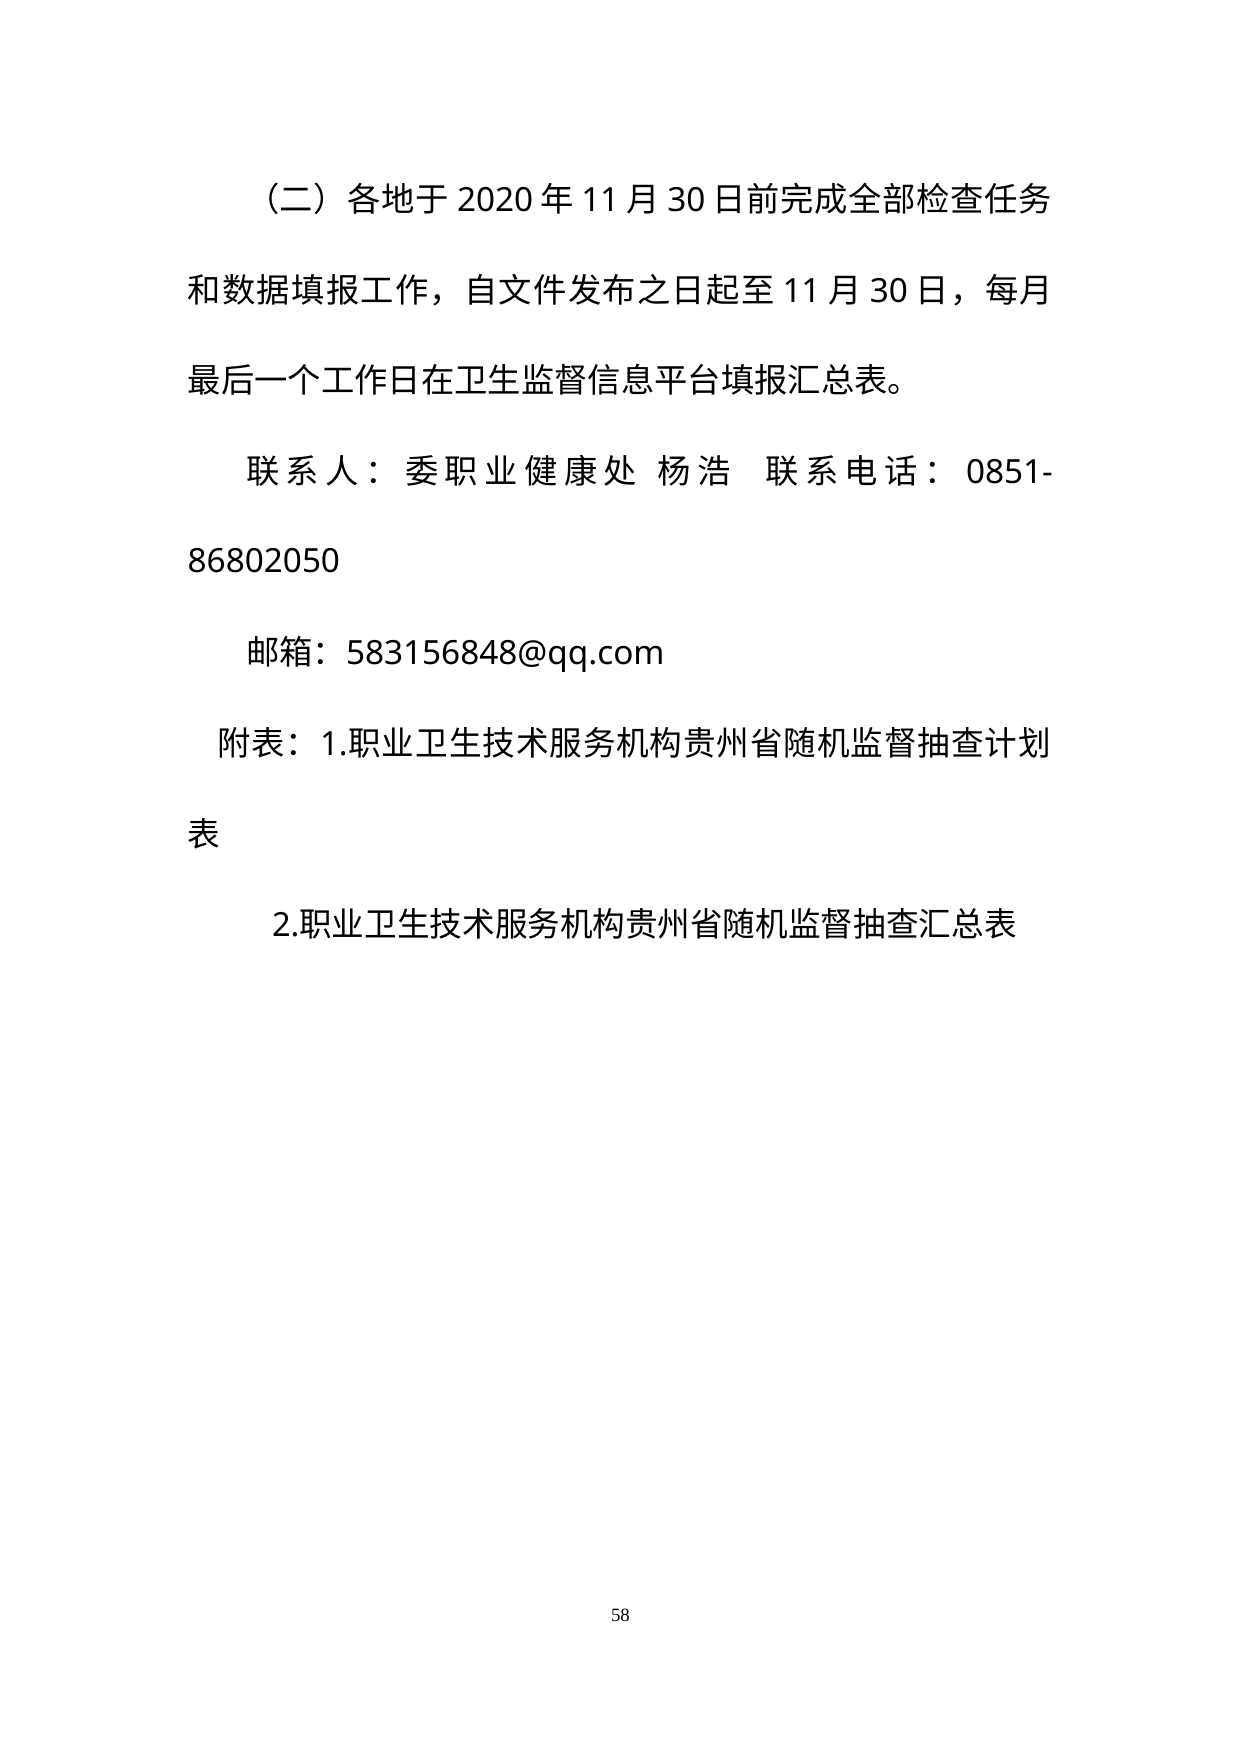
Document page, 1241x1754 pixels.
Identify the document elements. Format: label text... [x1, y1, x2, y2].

text 附表：1.职业卫生技术服务机构贵州省随机监督抽查计划表 [187, 696, 1053, 877]
text （二）各地于2020年11月30日前完成全部检查任务和数据填报工作，自文件发布之日起至11月30日，每月最后一个工作日在卫生监督信息平台填报汇总表。 [187, 152, 1053, 424]
text 2.职业卫生技术服务机构贵州省随机监督抽查汇总表 [187, 877, 1053, 967]
text 联系人：委职业健康处 杨浩 联系电话：0851-86802050 [187, 424, 1053, 605]
text 邮箱：583156848@qq.com [187, 605, 1053, 696]
